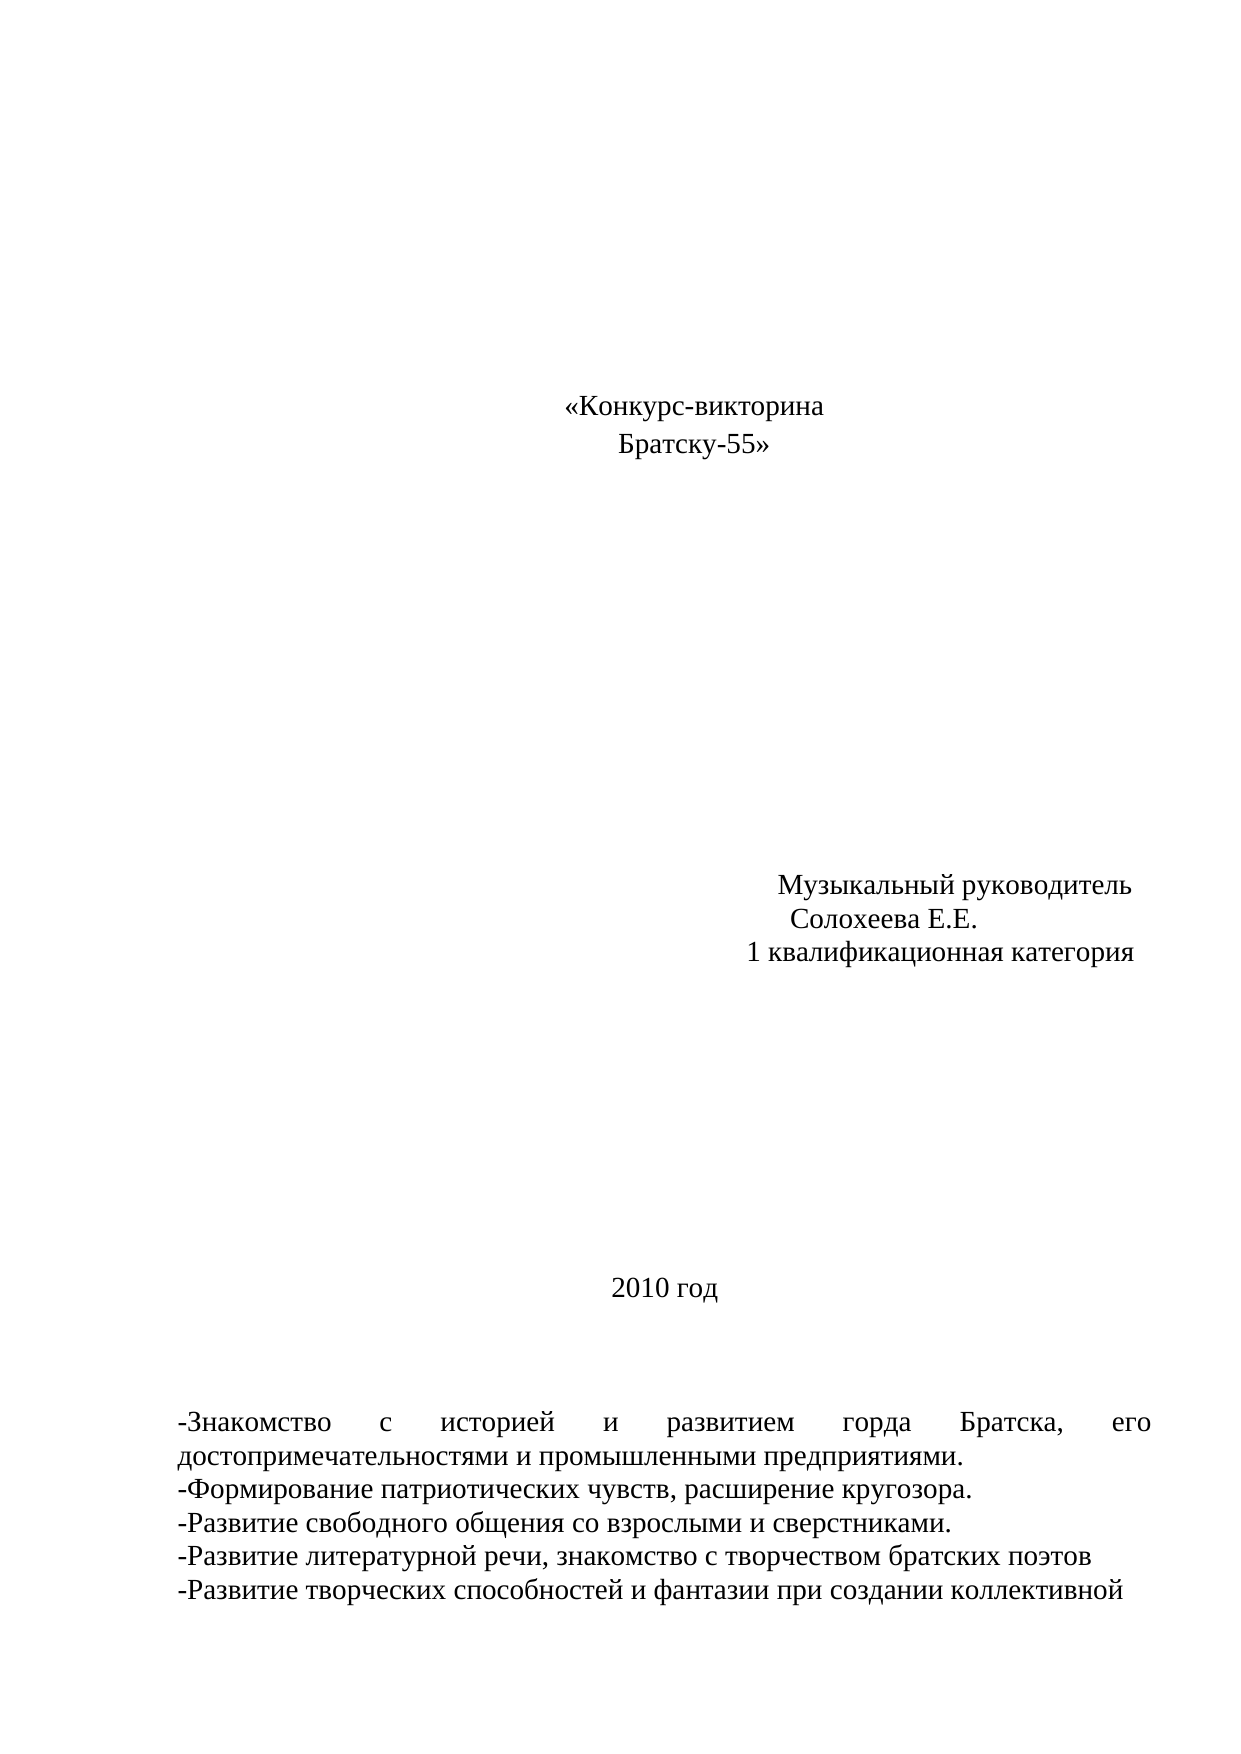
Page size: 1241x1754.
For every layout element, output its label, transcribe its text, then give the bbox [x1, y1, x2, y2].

text -Развитие литературной речи, знакомство с творчеством братских поэтов [177, 1538, 1152, 1572]
text -Формирование патриотических чувств, расширение кругозора. [177, 1471, 1152, 1505]
text 1 квалификационная категория [177, 934, 1152, 968]
text -Развитие свободного общения со взрослыми и сверстниками. [177, 1505, 1152, 1538]
text -Знакомство с историей и развитием горда Братска, его достопримечательностями и промышленными предприятиями. [177, 1404, 1152, 1471]
text -Развитие творческих способностей и фантазии при создании коллективной [177, 1572, 1152, 1605]
text Музыкальный руководитель [177, 867, 1152, 901]
text «Конкурс-викторина [177, 388, 1152, 421]
text 2010 год [177, 1270, 1152, 1303]
text Братску-55» [177, 426, 1152, 460]
text Солохеева Е.Е. [177, 901, 1152, 934]
